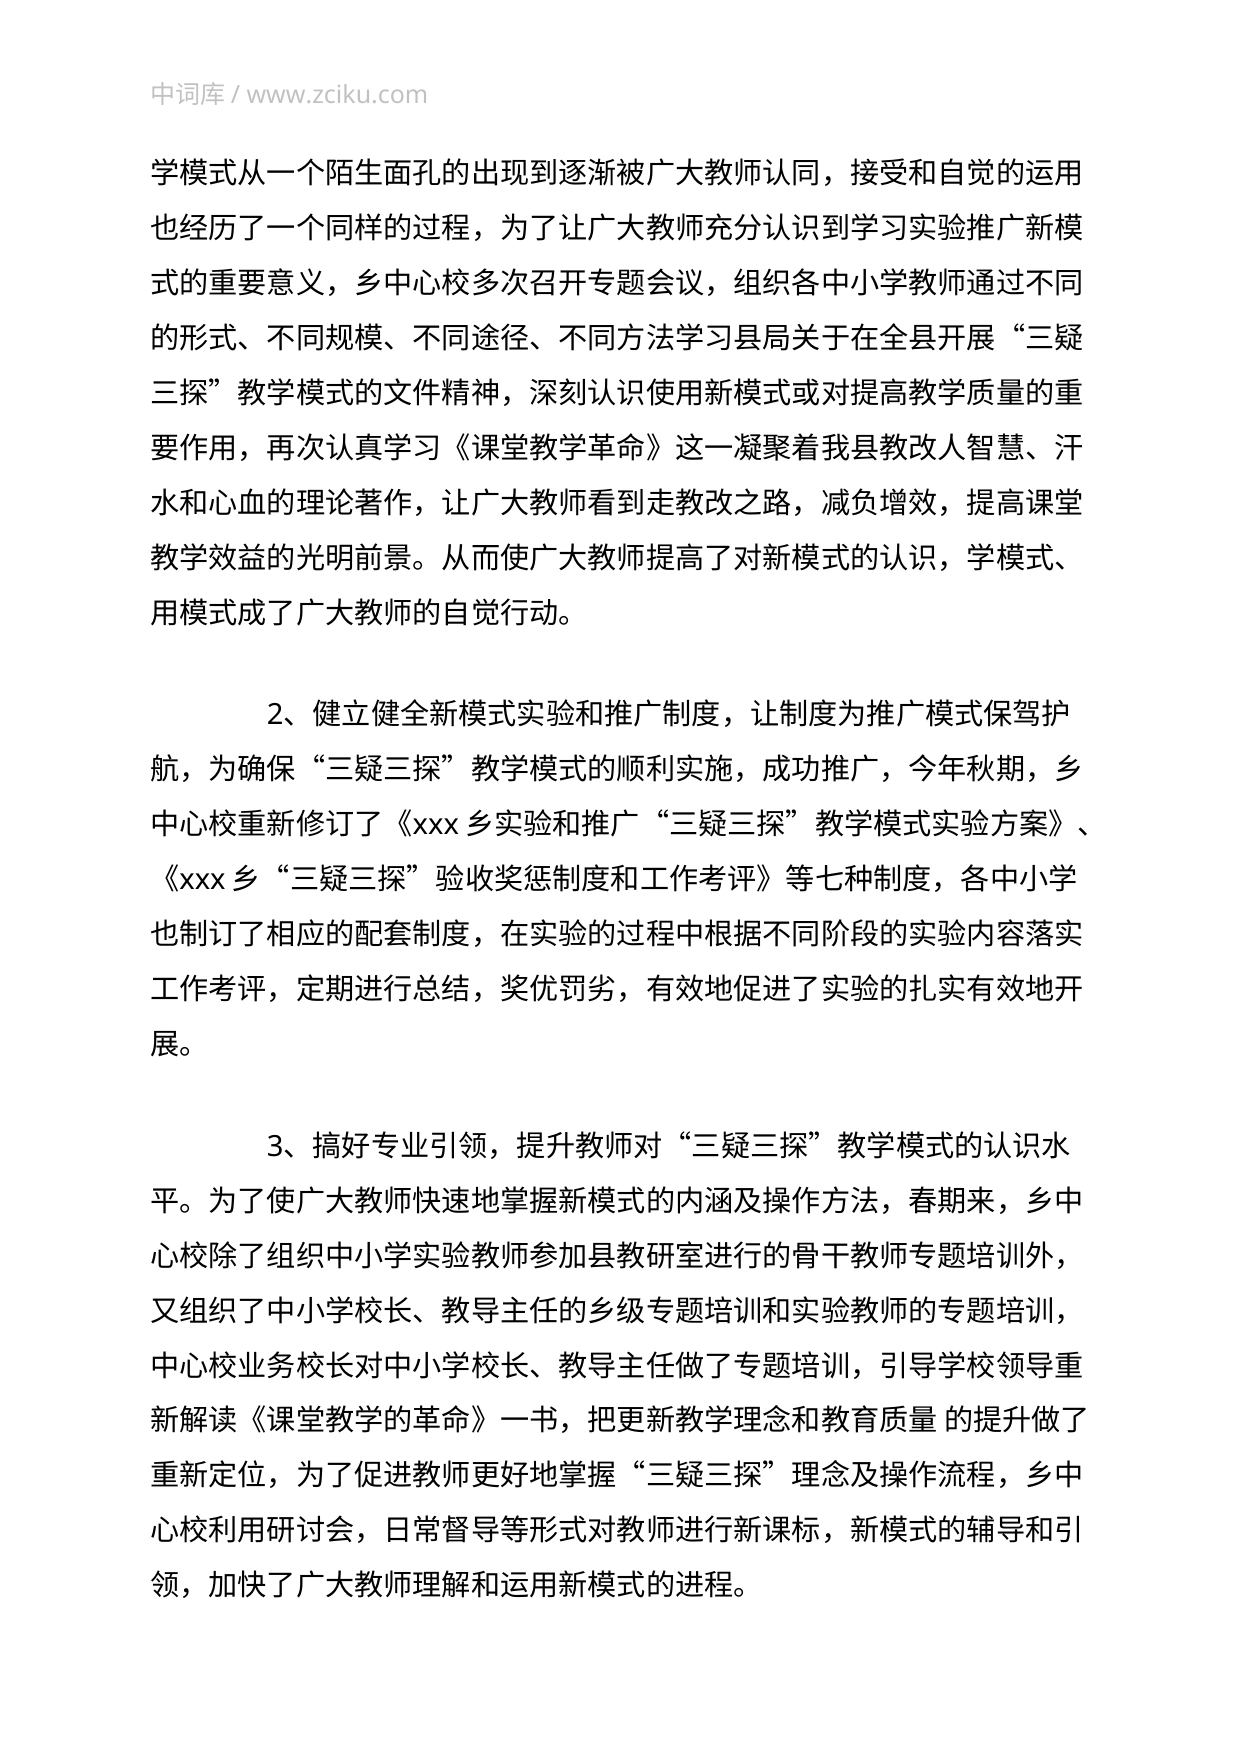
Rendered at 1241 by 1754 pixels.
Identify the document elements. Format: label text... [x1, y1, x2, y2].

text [150, 150, 1090, 631]
text 2、健立健全新模式实验和推广制度，让制度为推广模式保驾护航，为确保“三疑三探”教学模式的顺利实施，成功推广，今年秋期，乡中心校重新修订了《xxx乡实验和推广“三疑三探”教学模式实验方案》、《xxx乡“三疑三探”验收奖惩制度和工作考评》等七种制度，各中小学也制订了相应的配套制度，在实验的过程中根据不同阶段的实验内容落实工作考评，定期进行总结，奖优罚劣，有效地促进了实验的扎实有效地开展。 [150, 691, 1090, 1063]
text 3、搞好专业引领，提升教师对“三疑三探”教学模式的认识水平。为了使广大教师快速地掌握新模式的内涵及操作方法，春期来，乡中心校除了组织中小学实验教师参加县教研室进行的骨干教师专题培训外，又组织了中小学校长、教导主任的乡级专题培训和实验教师的专题培训，中心校业务校长对中小学校长、教导主任做了专题培训，引导学校领导重新解读《课堂教学的革命》一书，把更新教学理念和教育质量 的提升做了重新定位，为了促进教师更好地掌握“三疑三探”理念及操作流程，乡中心校利用研讨会，日常督导等形式对教师进行新课标，新模式的辅导和引领，加快了广大教师理解和运用新模式的进程。 [150, 1122, 1090, 1604]
